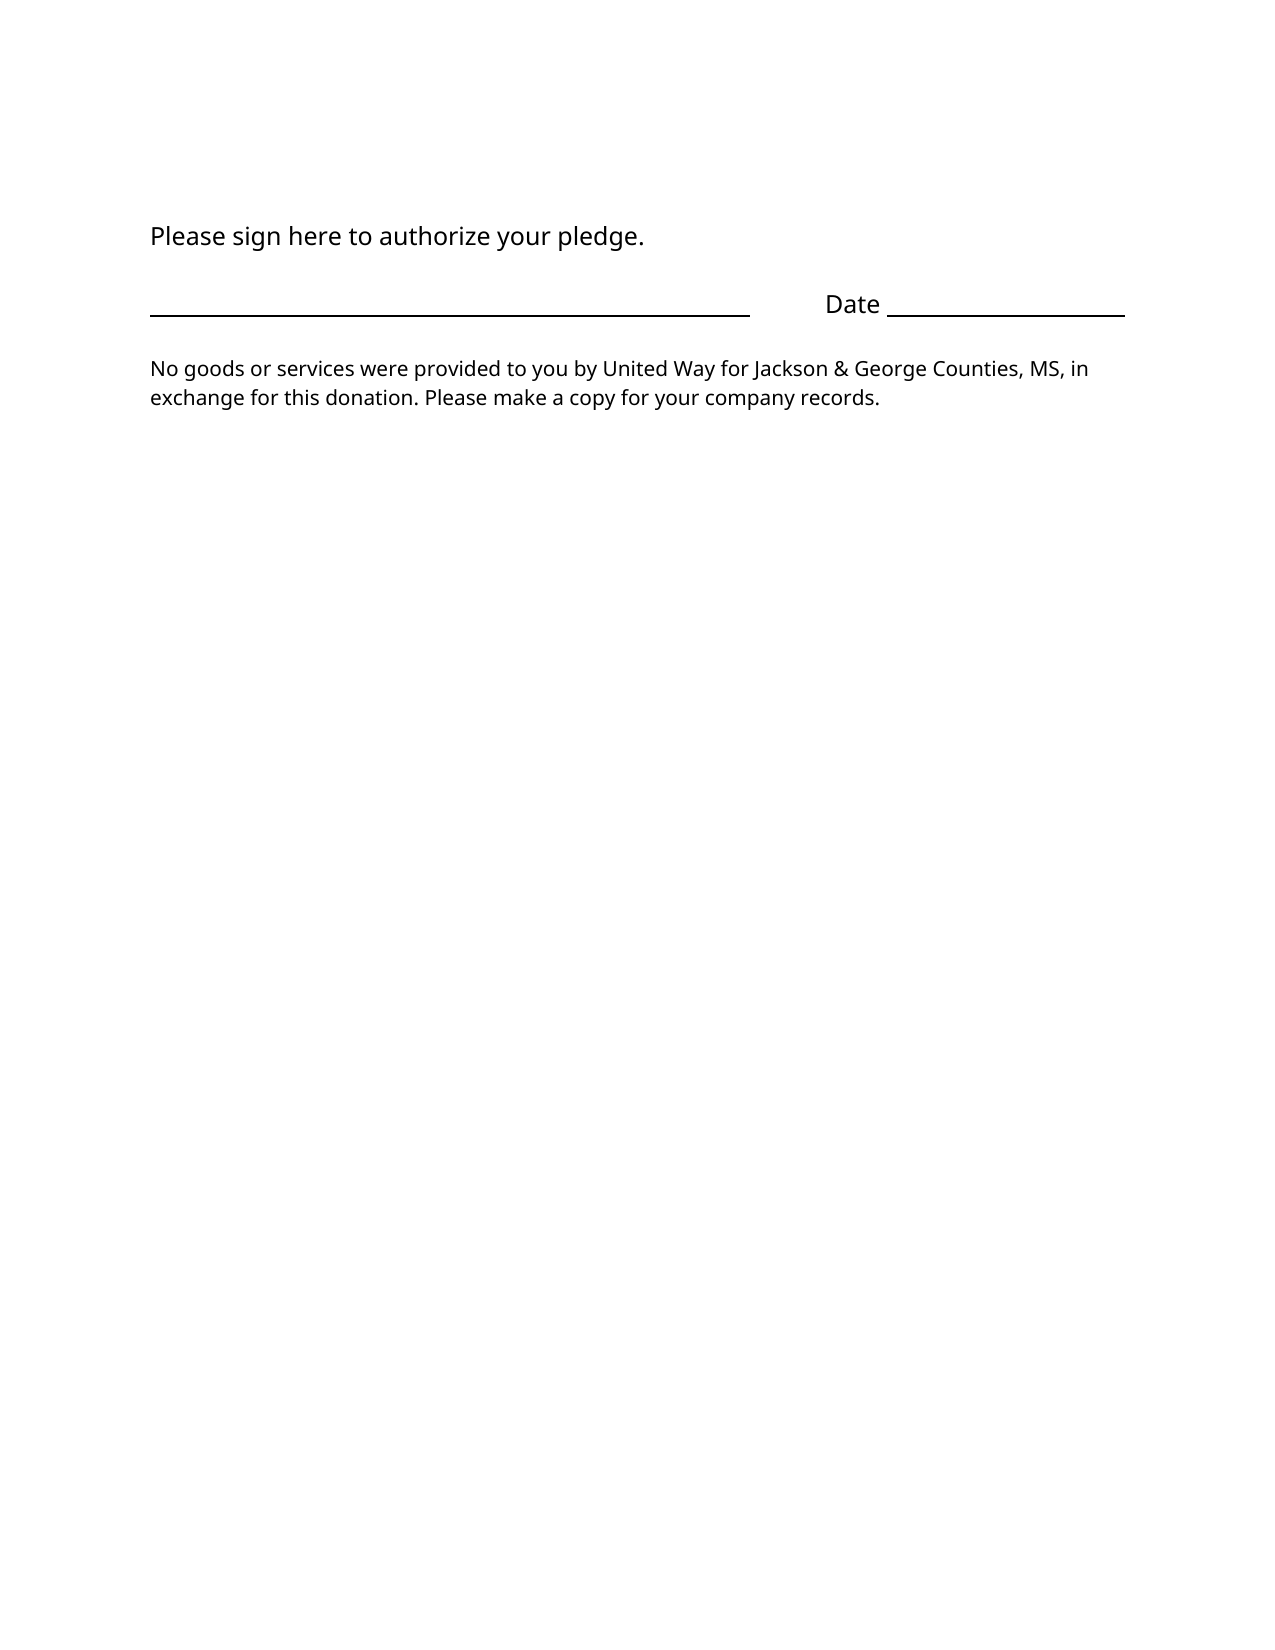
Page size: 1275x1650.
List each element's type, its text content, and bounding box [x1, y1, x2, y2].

text Date [150, 286, 1125, 320]
text Please sign here to authorize your pledge. [150, 218, 1125, 252]
text No goods or services were provided to you by United Way for Jackson & George Counties, MS, in exchange for this donation. Please make a copy for your company records. [150, 354, 1125, 411]
